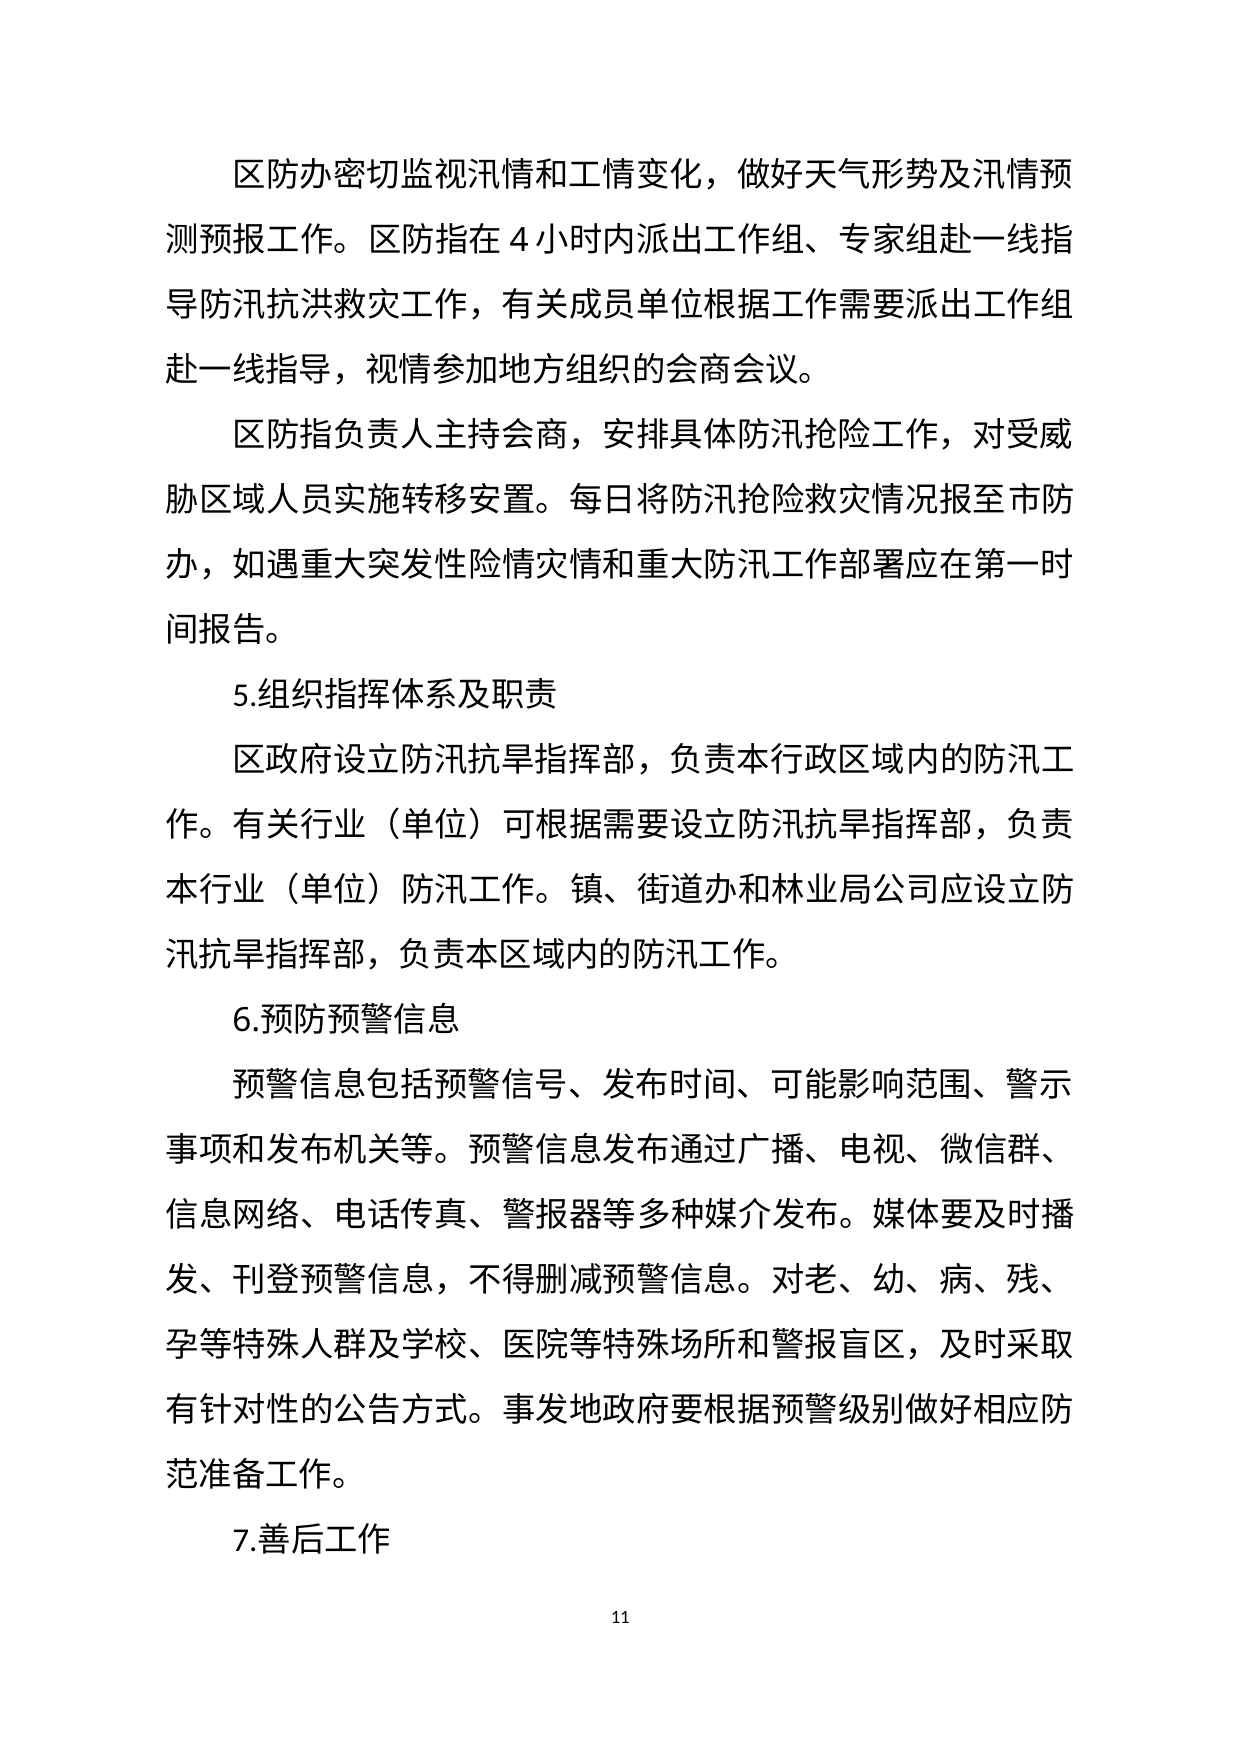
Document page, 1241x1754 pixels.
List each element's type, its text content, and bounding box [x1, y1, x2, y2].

text 7.善后工作 [165, 1504, 1075, 1569]
list 预警信息包括预警信号、发布时间、可能影响范围、警示事项和发布机关等。预警信息发布通过广播、电视、微信群、信息网络、电话传真、警报器等多种媒介发布。媒体要及时播发、刊登预警信息，不得删减预警信息。对老、幼、病、残、孕等特殊人群及学校、医院等特殊场所和警报盲区，及时采取有针对性的公告方式。事发地政府要根据预警级别做好相应防范准备工作。 [165, 1049, 1075, 1504]
text 区政府设立防汛抗旱指挥部，负责本行政区域内的防汛工作。有关行业（单位）可根据需要设立防汛抗旱指挥部，负责本行业（单位）防汛工作。镇、街道办和林业局公司应设立防汛抗旱指挥部，负责本区域内的防汛工作。 [165, 724, 1075, 984]
text 区防办密切监视汛情和工情变化，做好天气形势及汛情预测预报工作。区防指在4小时内派出工作组、专家组赴一线指导防汛抗洪救灾工作，有关成员单位根据工作需要派出工作组赴一线指导，视情参加地方组织的会商会议。 [165, 139, 1075, 399]
text 5.组织指挥体系及职责 [165, 659, 1075, 724]
text 区防指负责人主持会商，安排具体防汛抢险工作，对受威胁区域人员实施转移安置。每日将防汛抢险救灾情况报至市防办，如遇重大突发性险情灾情和重大防汛工作部署应在第一时间报告。 [165, 399, 1075, 659]
text 6.预防预警信息 [165, 984, 1075, 1049]
